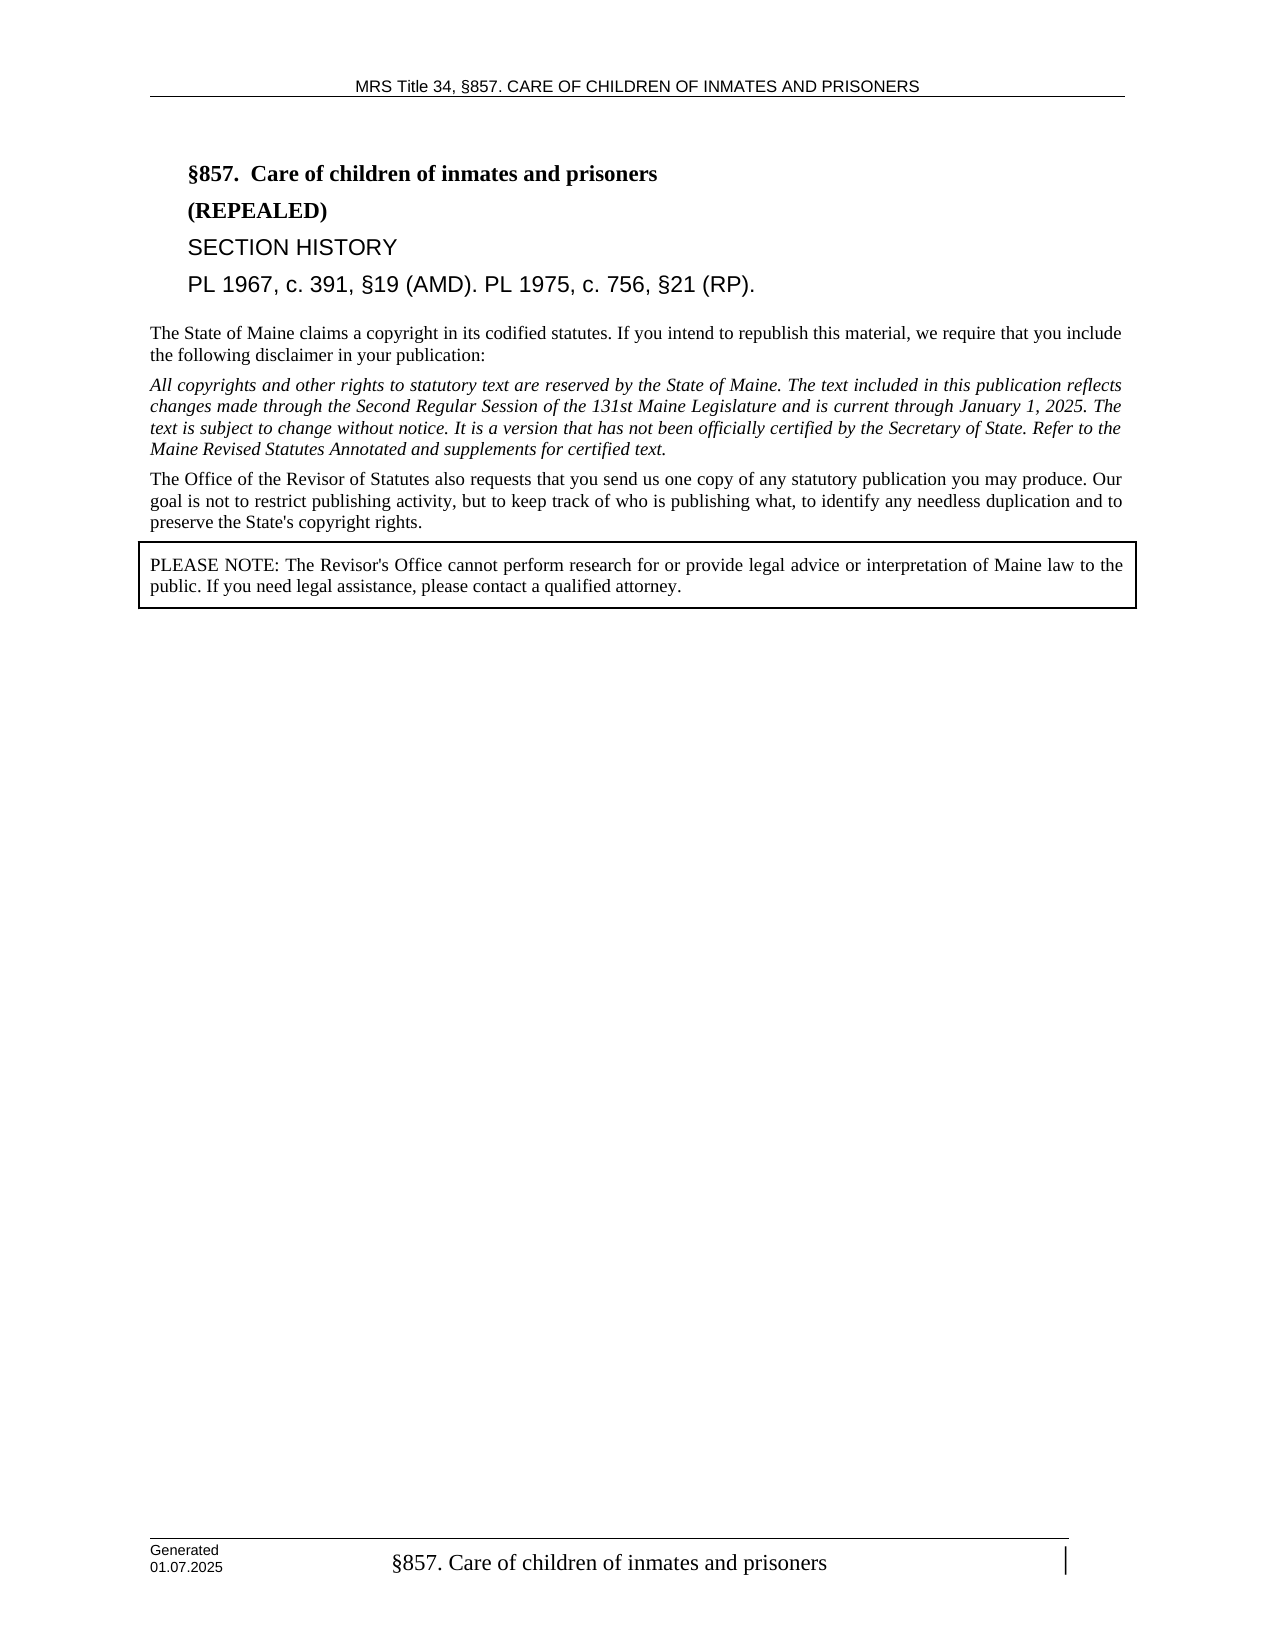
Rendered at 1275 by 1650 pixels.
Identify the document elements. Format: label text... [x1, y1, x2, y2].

text PL 1967, c. 391, §19 (AMD). PL 1975, c. 756, §21 (RP). [187, 271, 1125, 297]
text §857. Care of children of inmates and prisoners [187, 160, 1125, 187]
text (REPEALED) [187, 197, 1125, 223]
text SECTION HISTORY [187, 234, 1125, 260]
text All copyrights and other rights to statutory text are reserved by the State of Maine. The text included in this publication reflects changes made through the Second Regular Session of the 131st Maine Legislature and is current through January 1, 2025 . The text is subject to change without notice. It is a version that has not been officially certified by the Secretary of State. Refer to the Maine Revised Statutes Annotated and supplements for certified text. [150, 373, 1125, 460]
text The State of Maine claims a copyright in its codified statutes. If you intend to republish this material, we require that you include the following disclaimer in your publication: [150, 322, 1125, 365]
text The Office of the Revisor of Statutes also requests that you send us one copy of any statutory publication you may produce. Our goal is not to restrict publishing activity, but to keep track of who is publishing what, to identify any needless duplication and to preserve the State's copyright rights. [150, 468, 1125, 533]
text PLEASE NOTE: The Revisor's Office cannot perform research for or provide legal advice or interpretation of Maine law to the public. If you need legal assistance, please contact a qualified attorney. [140, 543, 1135, 607]
